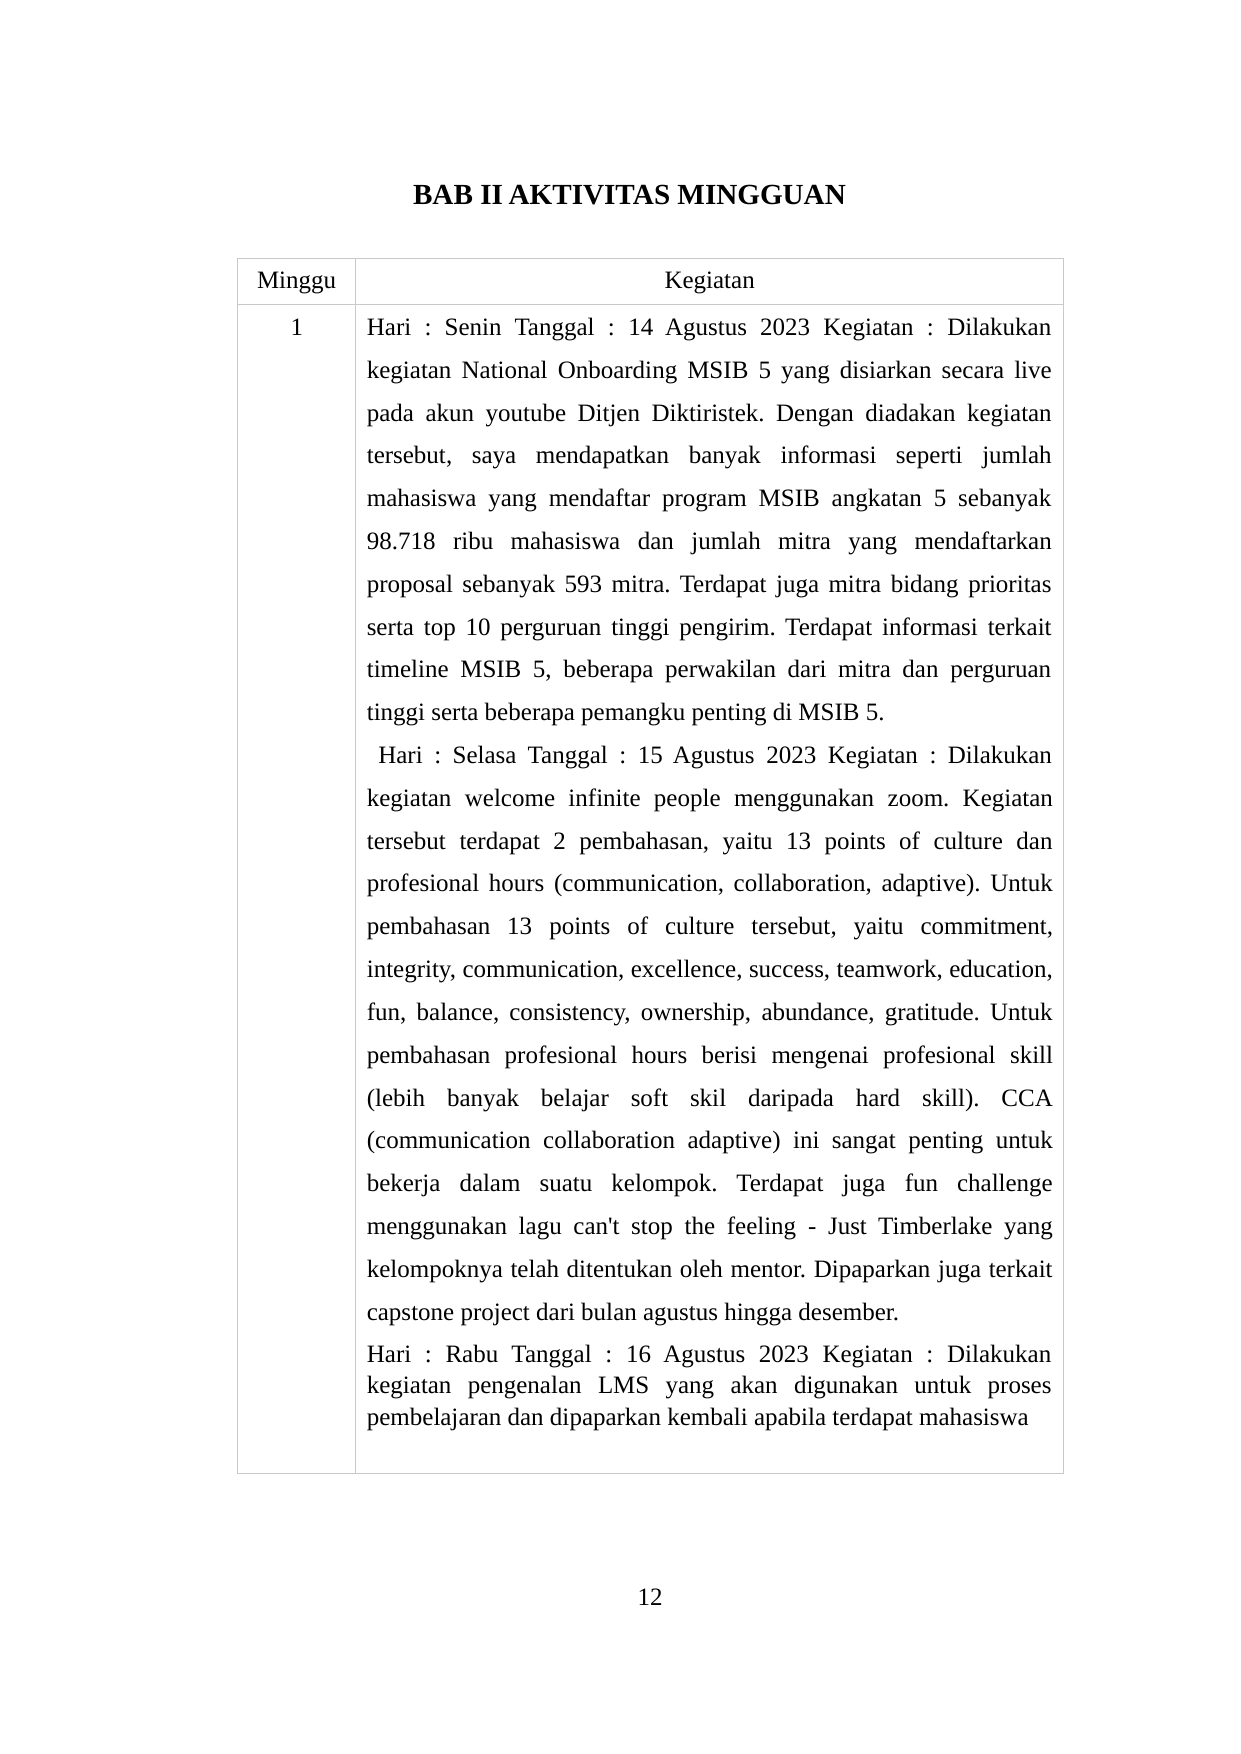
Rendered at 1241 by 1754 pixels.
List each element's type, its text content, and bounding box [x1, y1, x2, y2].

table_cell Hari : Senin Tanggal : 14 Agustus 2023 Kegiatan : Dilakukan kegiatan National Onboarding MSIB 5 yang disiarkan secara live pada akun youtube Ditjen Diktiristek. Dengan diadakan kegiatan tersebut, saya mendapatkan banyak informasi seperti jumlah mahasiswa yang mendaftar program MSIB angkatan 5 sebanyak 98.718 ribu mahasiswa dan jumlah mitra yang mendaftarkan proposal sebanyak 593 mitra. Terdapat juga mitra bidang prioritas serta top 10 perguruan tinggi pengirim. Terdapat informasi terkait timeline MSIB 5, beberapa perwakilan dari mitra dan perguruan tinggi serta beberapa pemangku penting di MSIB 5. Hari : Selasa Tanggal : 15 Agustus 2023 Kegiatan : Dilakukan kegiatan welcome infinite people menggunakan zoom. Kegiatan tersebut terdapat 2 pembahasan, yaitu 13 points of culture dan profesional hours (communication, collaboration, adaptive). Untuk pembahasan 13 points of culture tersebut, yaitu commitment, integrity, communication, excellence, success, teamwork, education, fun, balance, consistency, ownership, abundance, gratitude. Untuk pembahasan profesional hours berisi mengenai profesional skill (lebih banyak belajar soft skil daripada hard skill). CCA (communication collaboration adaptive) ini sangat penting untuk bekerja dalam suatu kelompok. Terdapat juga fun challenge menggunakan lagu can't stop the feeling - Just Timberlake yang kelompoknya telah ditentukan oleh mentor. Dipaparkan juga terkait capstone project dari bulan agustus hingga desember. Hari : Rabu Tanggal : 16 Agustus 2023 Kegiatan : Dilakukan kegiatan pengenalan LMS yang akan digunakan untuk proses pembelajaran dan dipaparkan kembali apabila terdapat mahasiswa [356, 305, 1063, 1472]
table_header Kegiatan [356, 259, 1063, 304]
table_cell 1 [238, 305, 355, 1472]
table_header Minggu [238, 259, 355, 304]
subtitle BAB II AKTIVITAS MINGGUAN [0, 177, 1083, 211]
